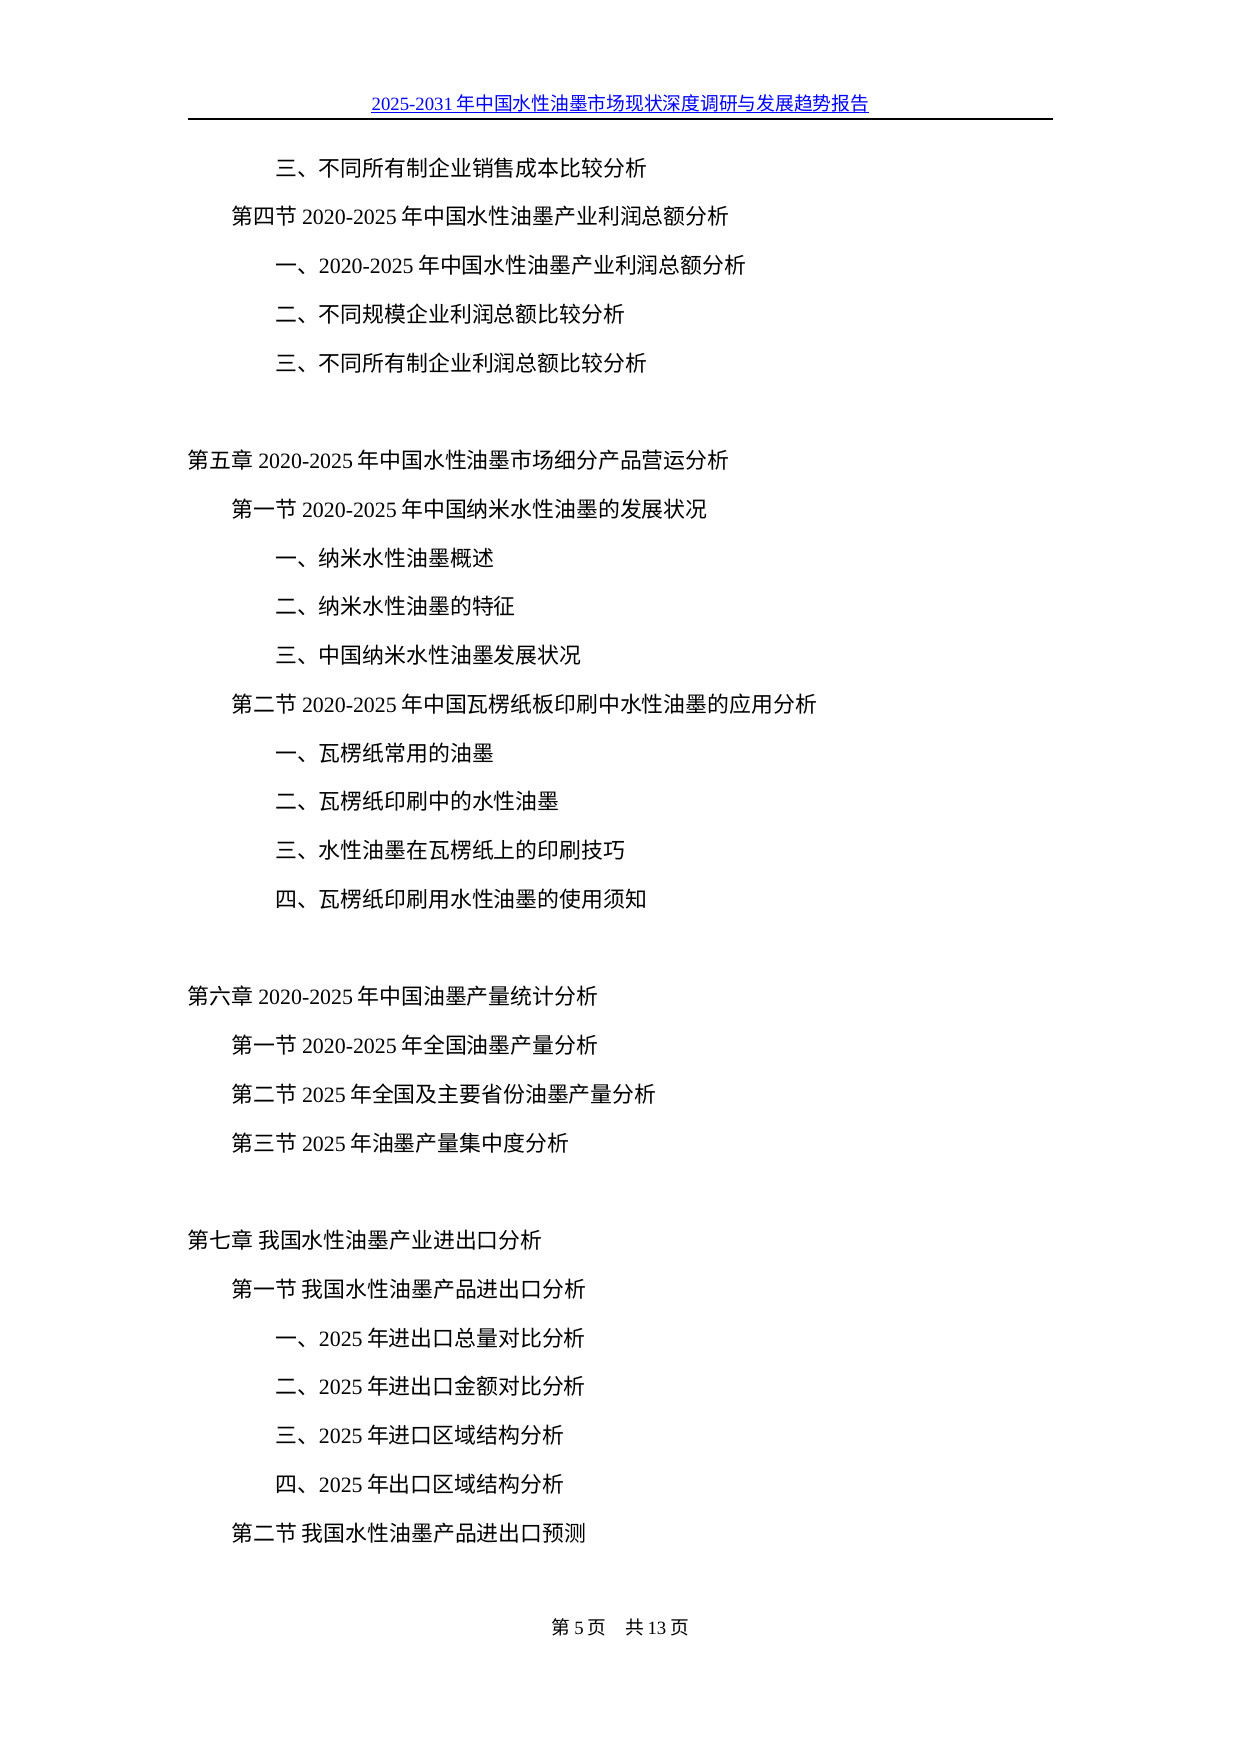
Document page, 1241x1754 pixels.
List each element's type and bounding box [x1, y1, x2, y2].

text [187, 150, 1053, 1548]
